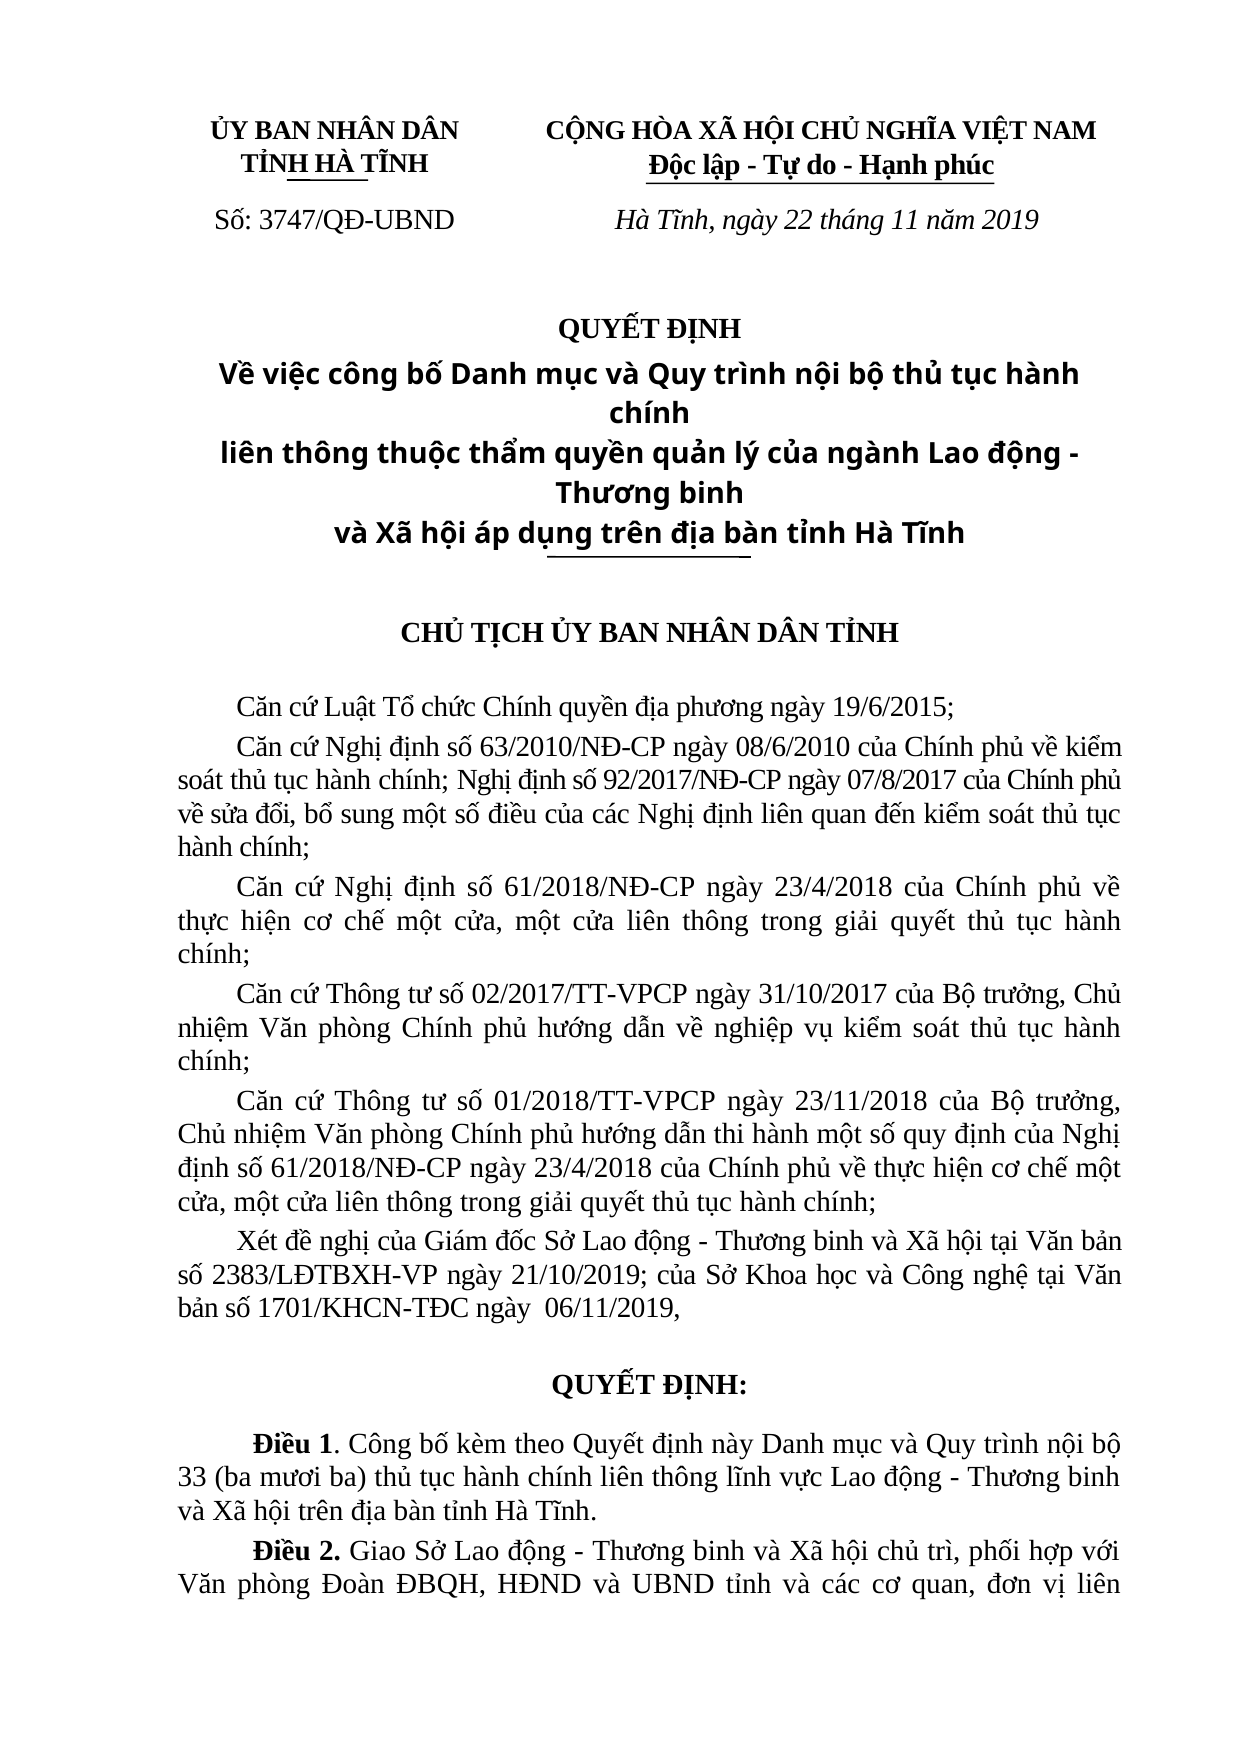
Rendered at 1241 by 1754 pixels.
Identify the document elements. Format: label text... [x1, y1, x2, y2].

table_header ỦY BAN NHÂN DÂN TỈNH HÀ TĨNH Số: 3747/QĐ-UBND [163, 112, 506, 243]
text Căn cứ Nghị định số 61/2018/NĐ-CP ngày 23/4/2018 của Chính phủ về thực hiện cơ chế một cửa, một cửa liên thông trong giải quyết thủ tục hành chính; [177, 869, 1122, 970]
text CHỦ TỊCH ỦY BAN NHÂN DÂN TỈNH [177, 615, 1122, 649]
text Điều 1. Công bố kèm theo Quyết định này Danh mục và Quy trình nội bộ 33 (ba mươi ba) thủ tục hành chính liên thông lĩnh vực Lao động - Thương binh và Xã hội trên địa bàn tỉnh Hà Tĩnh. [177, 1426, 1122, 1527]
text Căn cứ Thông tư số 01/2018/TT-VPCP ngày 23/11/2018 của Bộ trưởng, Chủ nhiệm Văn phòng Chính phủ hướng dẫn thi hành một số quy định của Nghị định số 61/2018/NĐ-CP ngày 23/4/2018 của Chính phủ về thực hiện cơ chế một cửa, một cửa liên thông trong giải quyết thủ tục hành chính; [177, 1083, 1122, 1217]
text Căn cứ Luật Tổ chức Chính quyền địa phương ngày 19/6/2015; [177, 689, 1122, 723]
text Xét đề nghị của Giám đốc Sở Lao động - Thương binh và Xã hội tại Văn bản số 2383/LĐTBXH-VP ngày 21/10/2019; của Sở Khoa học và Công nghệ tại Văn bản số 1701/KHCN-TĐC ngày 06/11/2019, [177, 1223, 1122, 1324]
text QUYẾT ĐỊNH: [177, 1367, 1122, 1401]
text Về việc công bố Danh mục và Quy trình nội bộ thủ tục hành chính [177, 353, 1122, 432]
text QUYẾT ĐỊNH [177, 311, 1122, 345]
text liên thông thuộc thẩm quyền quản lý của ngành Lao động - Thương binh [177, 432, 1122, 512]
text Căn cứ Nghị định số 63/2010/NĐ-CP ngày 08/6/2010 của Chính phủ về kiểm soát thủ tục hành chính; Nghị định số 92/2017/NĐ-CP ngày 07/8/2017 của Chính phủ về sửa đổi, bổ sung một số điều của các Nghị định liên quan đến kiểm soát thủ tục hành chính; [177, 729, 1122, 863]
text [177, 1533, 1122, 1600]
text Căn cứ Thông tư số 02/2017/TT-VPCP ngày 31/10/2017 của Bộ trưởng, Chủ nhiệm Văn phòng Chính phủ hướng dẫn về nghiệp vụ kiểm soát thủ tục hành chính; [177, 976, 1122, 1077]
table_header CỘNG HÒA XÃ HỘI CHỦ NGHĨA VIỆT NAM Độc lập - Tự do - Hạnh phúc Hà Tĩnh, ngày 22 tháng 11 năm 2019 [506, 112, 1136, 243]
text và Xã hội áp dụng trên địa bàn tỉnh Hà Tĩnh [177, 512, 1122, 552]
